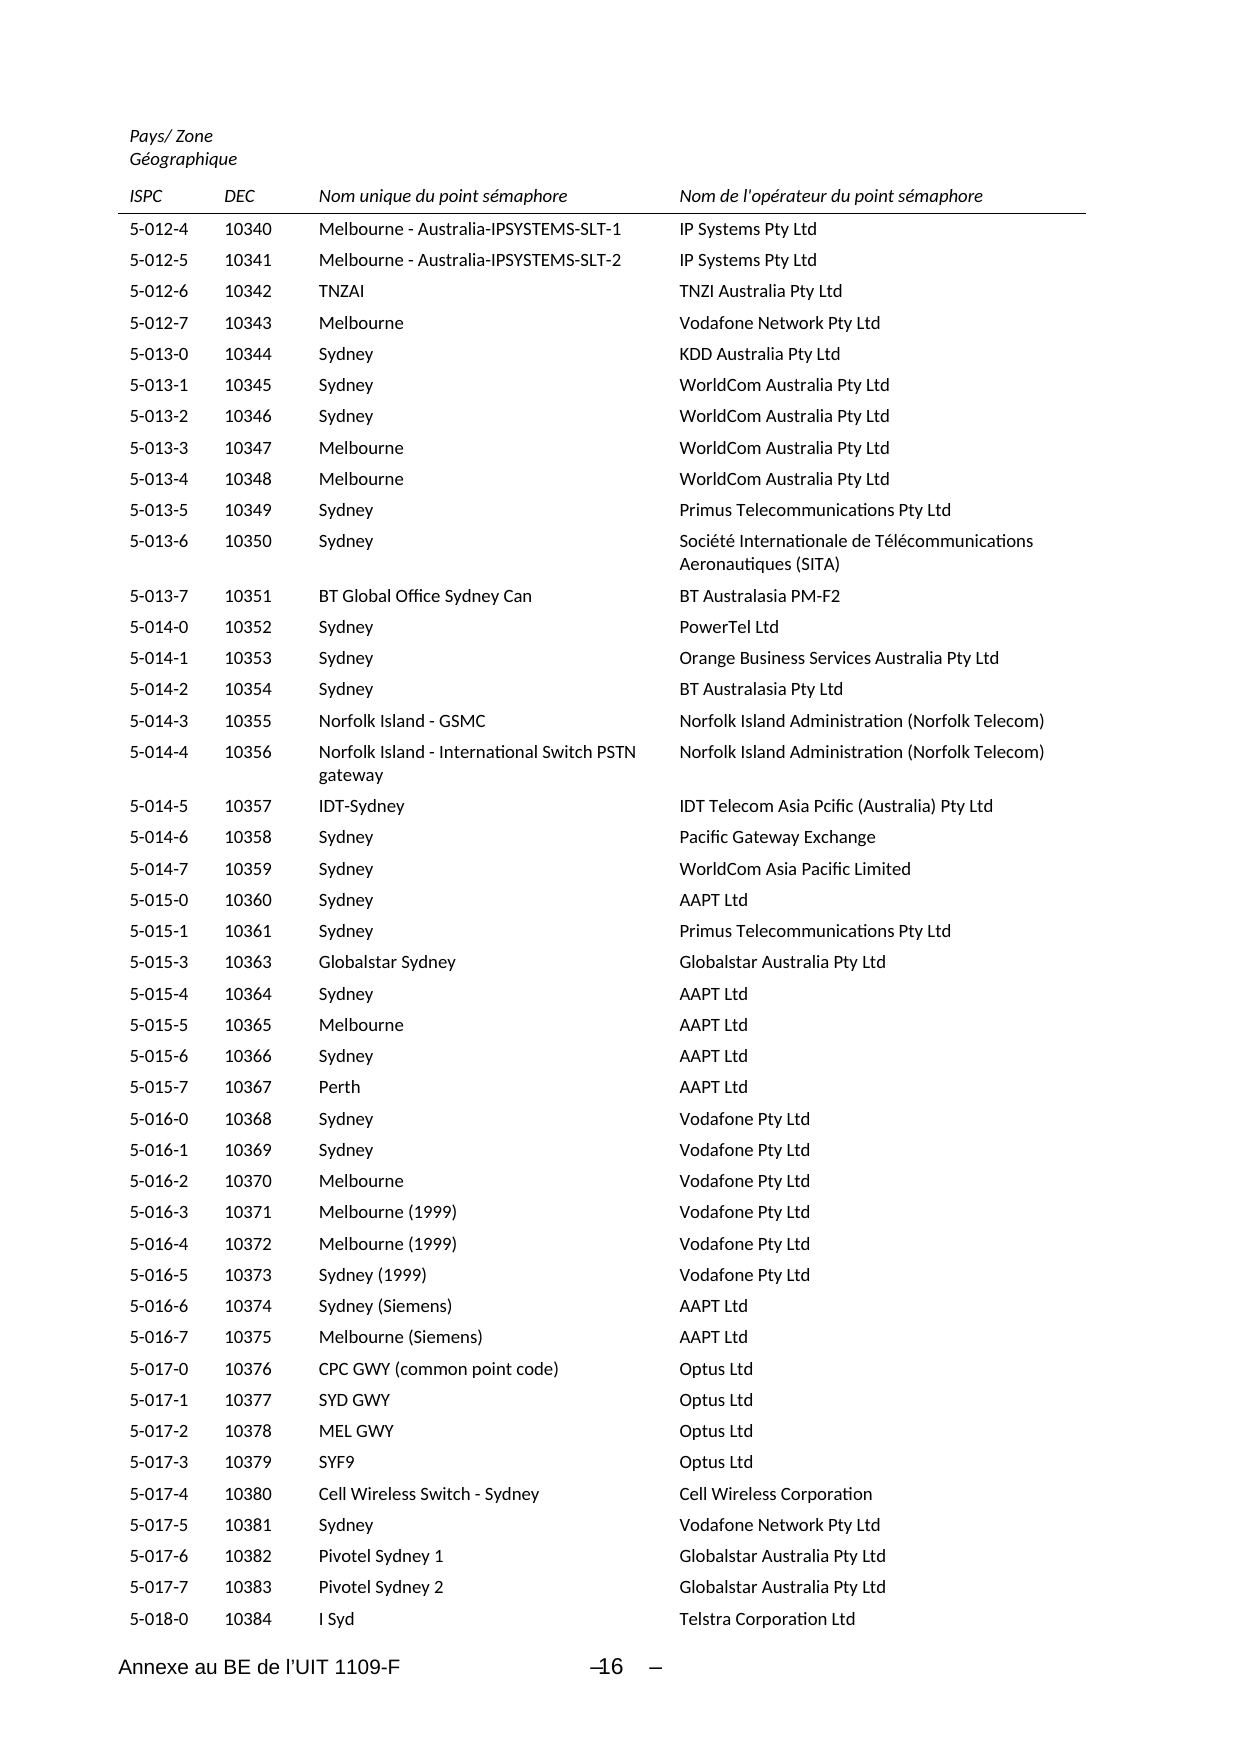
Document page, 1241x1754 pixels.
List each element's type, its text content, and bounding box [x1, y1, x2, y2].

table_cell Vodafone Network Pty Ltd [668, 307, 1086, 338]
table_header Pays/ Zone Géographique [118, 118, 307, 176]
table_cell 10340 [213, 214, 307, 244]
table_cell Sydney [308, 369, 668, 400]
table_cell 5-014-3 [118, 705, 213, 736]
table_cell WorldCom Asia Pacific Limited [668, 853, 1086, 884]
table_cell AAPT Ltd [668, 884, 1086, 915]
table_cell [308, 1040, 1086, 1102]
table_cell 5-014-6 [118, 821, 213, 852]
table_cell Globalstar Sydney [308, 946, 668, 977]
table_cell Sydney [308, 821, 668, 852]
table_cell 5-013-6 [118, 525, 213, 579]
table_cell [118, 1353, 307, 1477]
table_cell 10356 [213, 736, 307, 790]
table_cell 10350 [213, 525, 307, 579]
table_cell 5-013-1 [118, 369, 213, 400]
table_cell TNZAI [308, 275, 668, 307]
table_cell 5-014-0 [118, 611, 213, 642]
table_header Nom de l'opérateur du point sémaphore [668, 118, 1086, 213]
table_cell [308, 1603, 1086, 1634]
table_cell 10357 [213, 790, 307, 821]
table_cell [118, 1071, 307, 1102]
table_cell 10347 [213, 432, 307, 463]
table_cell Sydney [308, 611, 668, 642]
table_cell 10360 [213, 884, 307, 915]
table_cell 10355 [213, 705, 307, 736]
table_cell Globalstar Australia Pty Ltd [668, 946, 1086, 977]
table_cell Sydney [308, 400, 668, 432]
table_cell KDD Australia Pty Ltd [668, 338, 1086, 369]
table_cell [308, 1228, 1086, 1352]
table_cell 10363 [213, 946, 307, 977]
table_cell PowerTel Ltd [668, 611, 1086, 642]
table_cell Société Internationale de Télécommunications Aeronautiques (SITA) [668, 525, 1086, 579]
table_cell 5-014-1 [118, 642, 213, 673]
table_cell WorldCom Australia Pty Ltd [668, 463, 1086, 494]
table_cell 10346 [213, 400, 307, 432]
table_cell 5-015-4 [118, 978, 213, 1009]
table_cell 5-015-1 [118, 915, 213, 946]
table_cell Sydney [308, 915, 668, 946]
table_cell 5-013-7 [118, 580, 213, 611]
table_cell Primus Telecommunications Pty Ltd [668, 494, 1086, 525]
table_cell 5-013-3 [118, 432, 213, 463]
table_cell 10365 [213, 1009, 307, 1040]
table_header Nom unique du point sémaphore [308, 118, 668, 213]
table_cell 5-013-0 [118, 338, 213, 369]
table_cell Sydney [308, 978, 668, 1009]
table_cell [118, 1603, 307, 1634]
table_cell 10366 [213, 1040, 307, 1071]
table_cell Norfolk Island Administration (Norfolk Telecom) [668, 705, 1086, 736]
table_cell BT Australasia Pty Ltd [668, 673, 1086, 704]
table_cell 5-012-6 [118, 275, 213, 307]
table_cell 10351 [213, 580, 307, 611]
table_cell Sydney [308, 525, 668, 579]
table_cell BT Australasia PM-F2 [668, 580, 1086, 611]
table_cell WorldCom Australia Pty Ltd [668, 400, 1086, 432]
table_cell 10353 [213, 642, 307, 673]
table_cell 5-013-4 [118, 463, 213, 494]
table_cell Orange Business Services Australia Pty Ltd [668, 642, 1086, 673]
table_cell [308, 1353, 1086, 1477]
table_cell 5-014-5 [118, 790, 213, 821]
table_cell Sydney [308, 338, 668, 369]
table_cell WorldCom Australia Pty Ltd [668, 369, 1086, 400]
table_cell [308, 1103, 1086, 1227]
table_cell Melbourne [308, 463, 668, 494]
table_cell IP Systems Pty Ltd [668, 214, 1086, 244]
table_cell 10348 [213, 463, 307, 494]
table_cell TNZI Australia Pty Ltd [668, 275, 1086, 307]
table_cell 5-013-5 [118, 494, 213, 525]
table_cell DEC [213, 176, 307, 213]
table_cell 10342 [213, 275, 307, 307]
table_cell 5-012-7 [118, 307, 213, 338]
table_cell AAPT Ltd [668, 978, 1086, 1009]
table_cell Melbourne [308, 1009, 668, 1040]
table_cell 5-014-7 [118, 853, 213, 884]
table_cell 10345 [213, 369, 307, 400]
table_cell 10361 [213, 915, 307, 946]
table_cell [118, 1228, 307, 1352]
table_cell 5-014-2 [118, 673, 213, 704]
table_cell Melbourne - Australia-IPSYSTEMS-SLT-1 [308, 214, 668, 244]
table_cell 10344 [213, 338, 307, 369]
table_cell Norfolk Island Administration (Norfolk Telecom) [668, 736, 1086, 790]
table_cell BT Global Office Sydney Can [308, 580, 668, 611]
table_cell 10364 [213, 978, 307, 1009]
table_cell 5-015-0 [118, 884, 213, 915]
table_cell 5-015-3 [118, 946, 213, 977]
table_cell Sydney [308, 494, 668, 525]
table_cell Primus Telecommunications Pty Ltd [668, 915, 1086, 946]
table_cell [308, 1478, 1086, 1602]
table_cell Melbourne - Australia-IPSYSTEMS-SLT-2 [308, 244, 668, 275]
table_cell 5-012-4 [118, 214, 213, 244]
table_cell 5-015-5 [118, 1009, 213, 1040]
table_cell Norfolk Island - GSMC [308, 705, 668, 736]
table_cell 10341 [213, 244, 307, 275]
table_cell Sydney [308, 853, 668, 884]
table_cell Sydney [308, 884, 668, 915]
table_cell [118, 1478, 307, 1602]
table_cell Sydney [308, 673, 668, 704]
table_cell 5-015-6 [118, 1040, 213, 1071]
table_cell Sydney [308, 642, 668, 673]
table_cell Melbourne [308, 432, 668, 463]
table_cell 5-012-5 [118, 244, 213, 275]
table_cell 10354 [213, 673, 307, 704]
table_cell ISPC [118, 176, 213, 213]
table_cell WorldCom Australia Pty Ltd [668, 432, 1086, 463]
table_cell Melbourne [308, 307, 668, 338]
table_cell 10358 [213, 821, 307, 852]
table_cell 10349 [213, 494, 307, 525]
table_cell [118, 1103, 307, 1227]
table_cell Norfolk Island - International Switch PSTN gateway [308, 736, 668, 790]
table_cell AAPT Ltd [668, 1009, 1086, 1040]
table_cell 10359 [213, 853, 307, 884]
table_cell 10343 [213, 307, 307, 338]
table_cell Pacific Gateway Exchange [668, 821, 1086, 852]
table_cell IP Systems Pty Ltd [668, 244, 1086, 275]
table_cell 5-014-4 [118, 736, 213, 790]
table_cell IDT Telecom Asia Pcific (Australia) Pty Ltd [668, 790, 1086, 821]
table_cell IDT-Sydney [308, 790, 668, 821]
table_cell 5-013-2 [118, 400, 213, 432]
table_cell 10352 [213, 611, 307, 642]
